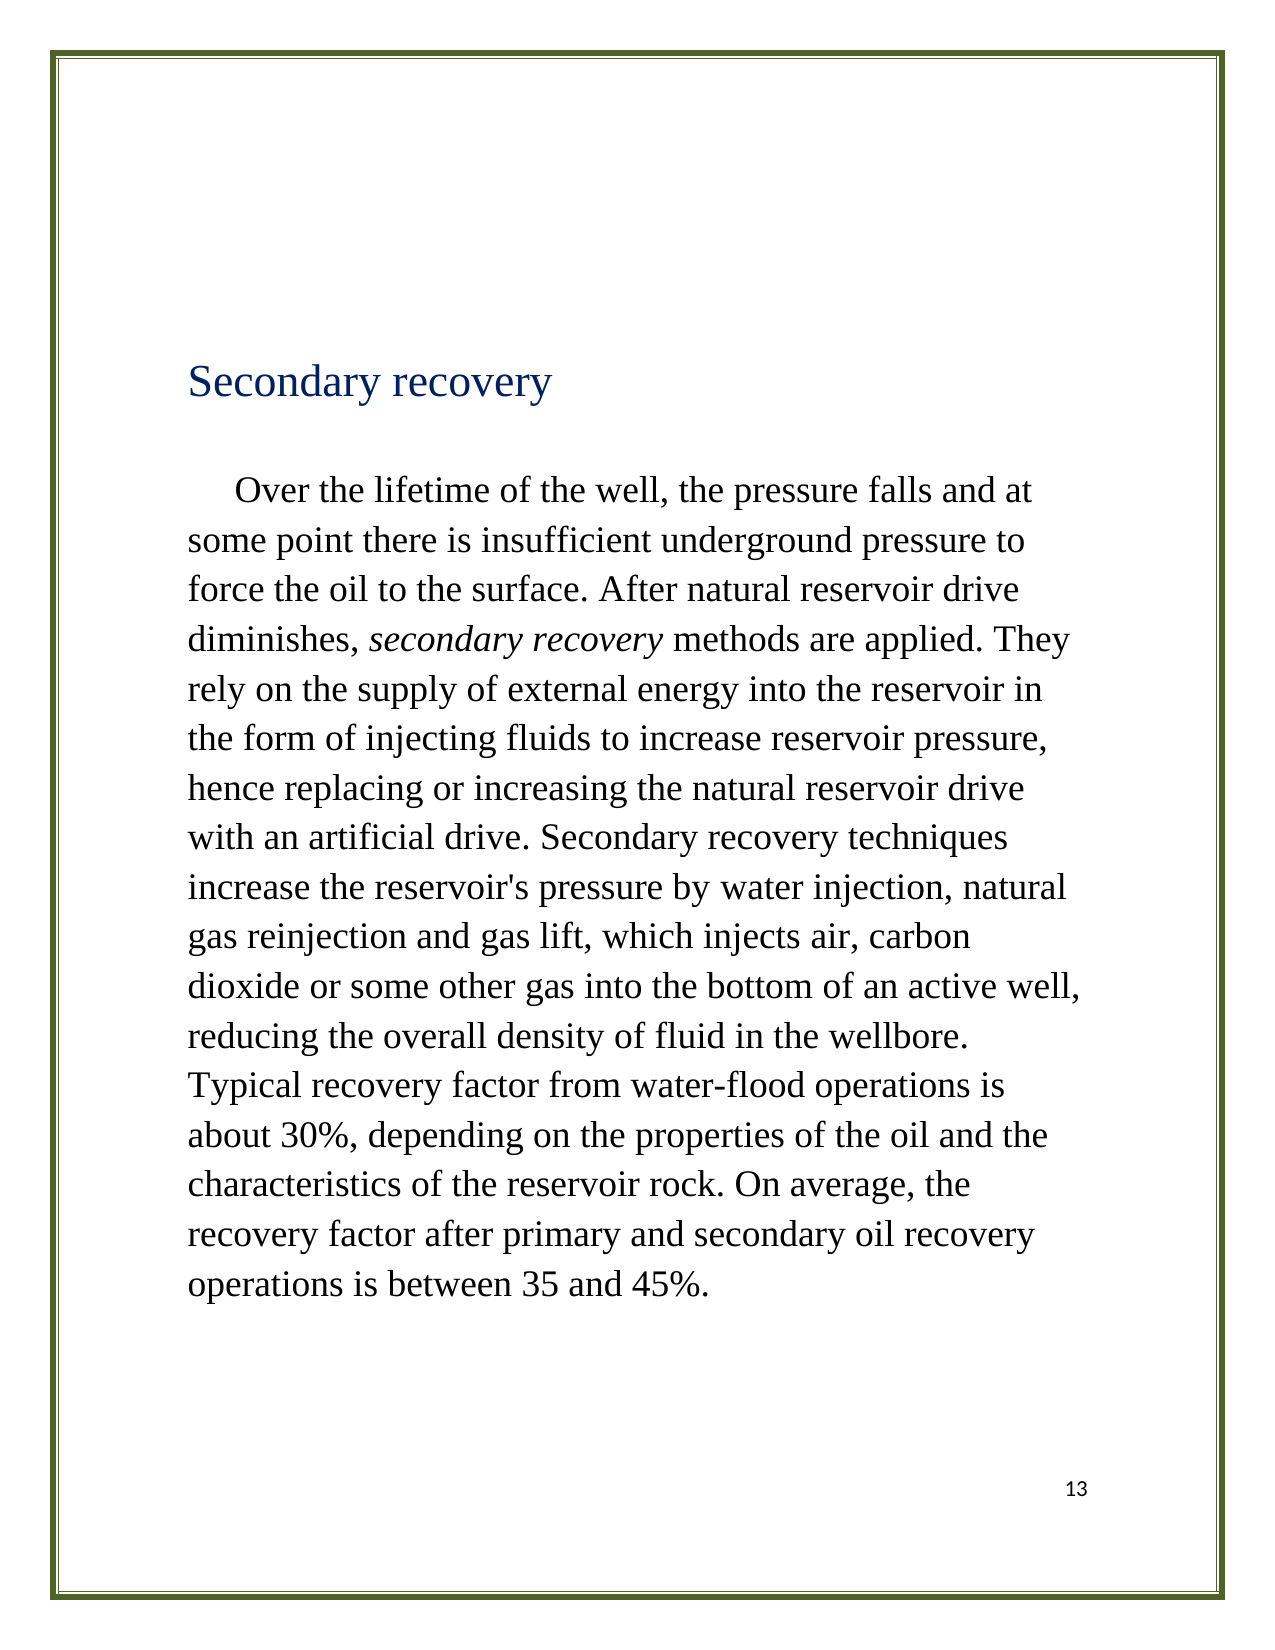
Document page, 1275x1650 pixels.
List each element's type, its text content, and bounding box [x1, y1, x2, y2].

text Over the lifetime of the well, the pressure falls and at some point there is insufficient underground pressure to force the oil to the surface. After natural reservoir drive diminishes, secondary recovery methods are applied. They rely on the supply of external energy into the reservoir in the form of injecting fluids to increase reservoir pressure, hence replacing or increasing the natural reservoir drive with an artificial drive. Secondary recovery techniques increase the reservoir's pressure by water injection, natural gas reinjection and gas lift, which injects air, carbon dioxide or some other gas into the bottom of an active well, reducing the overall density of fluid in the wellbore. Typical recovery factor from water-flood operations is about 30%, depending on the properties of the oil and the characteristics of the reservoir rock. On average, the recovery factor after primary and secondary oil recovery operations is between 35 and 45%. [187, 468, 1087, 1304]
subtitle Secondary recovery [187, 354, 1087, 407]
